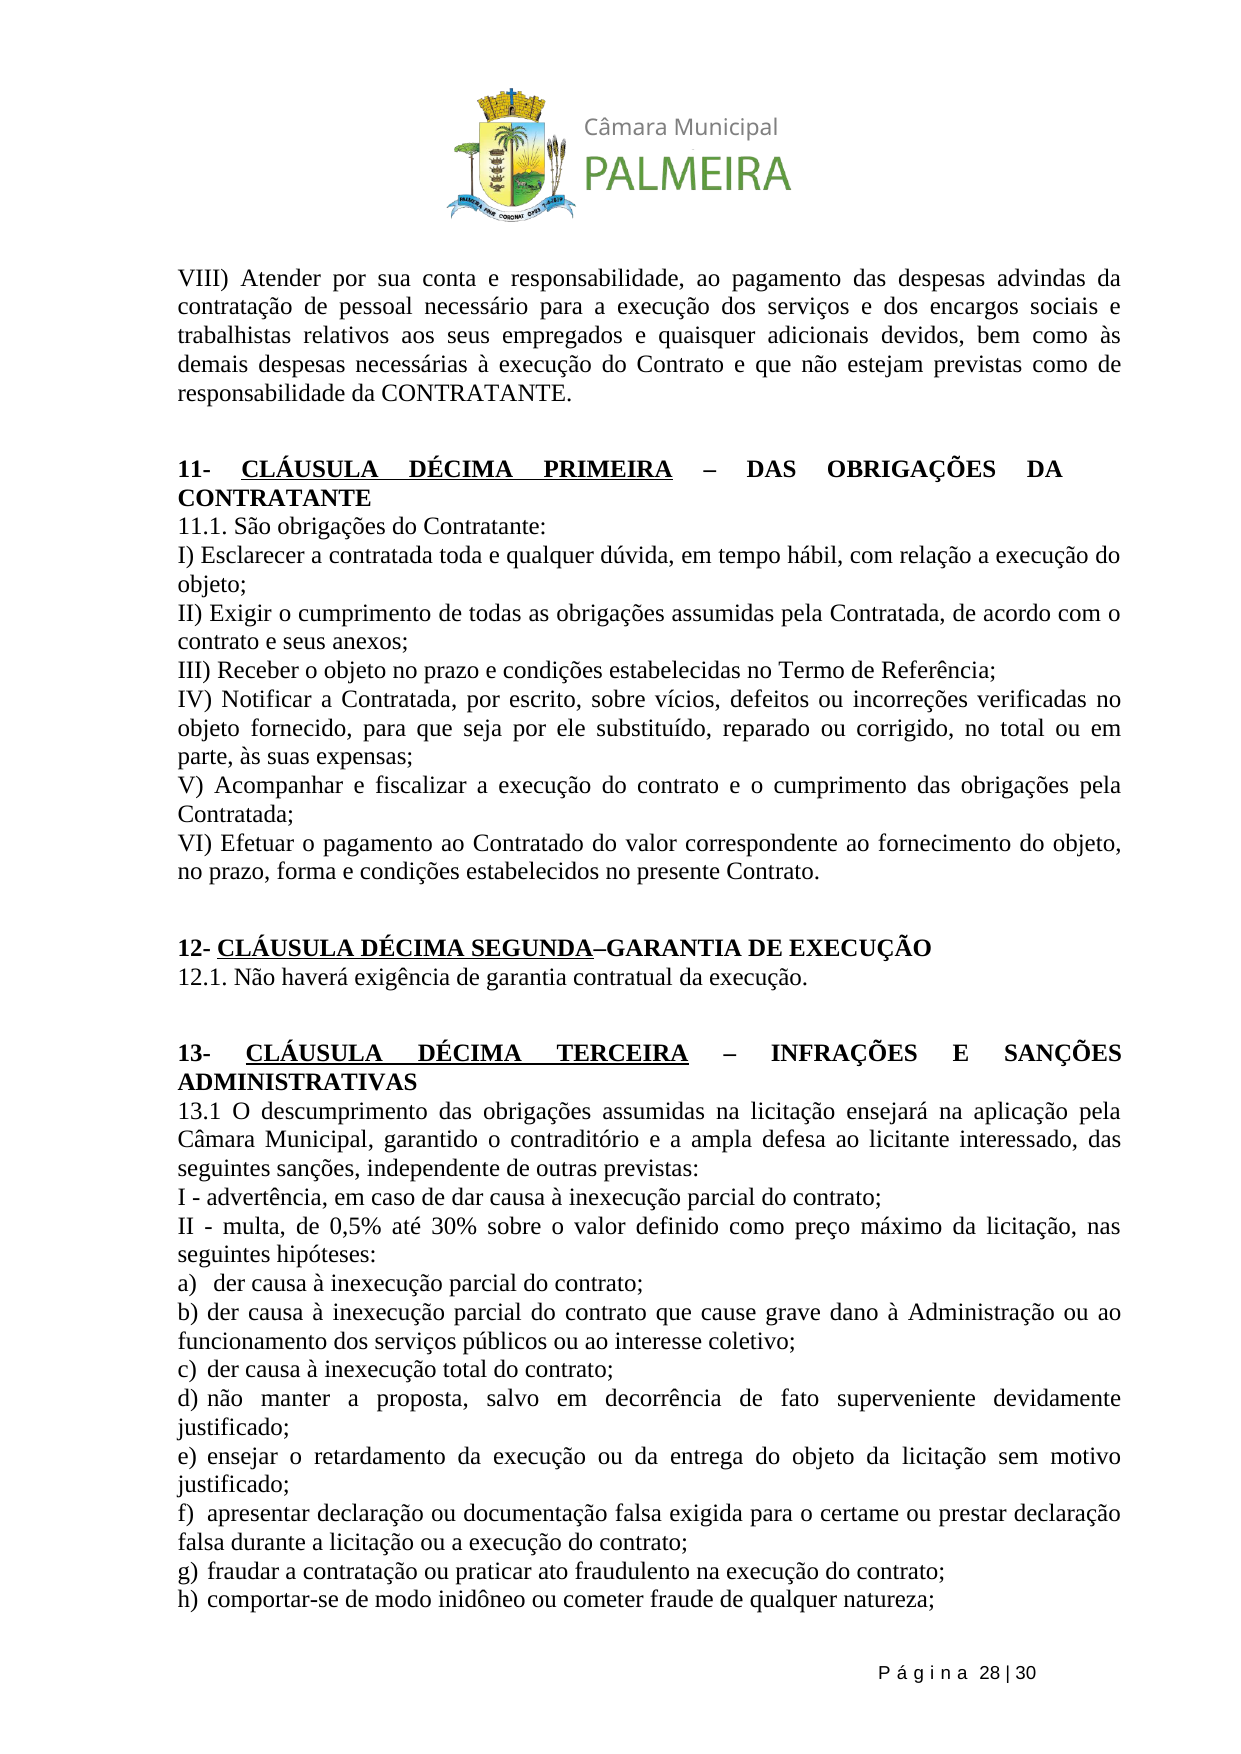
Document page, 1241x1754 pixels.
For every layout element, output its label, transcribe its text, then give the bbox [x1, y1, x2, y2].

text 12- CLÁUSULA DÉCIMA SEGUNDA–GARANTIA DE EXECUÇÃO [177, 933, 1063, 962]
text 11- CLÁUSULA DÉCIMA PRIMEIRA – DAS OBRIGAÇÕES DA CONTRATANTE [177, 454, 1063, 511]
list fraudar a contratação ou praticar ato fraudulento na execução do contrato; [177, 1556, 1122, 1584]
text I) Esclarecer a contratada toda e qualquer dúvida, em tempo hábil, com relação a execução do objeto; [177, 540, 1122, 598]
text 12.1. Não haverá exigência de garantia contratual da execução. [177, 962, 1063, 990]
text 11.1. São obrigações do Contratante: [177, 511, 1122, 540]
text 13- CLÁUSULA DÉCIMA TERCEIRA – INFRAÇÕES E SANÇÕES ADMINISTRATIVAS [177, 1038, 1122, 1096]
list comportar-se de modo inidôneo ou cometer fraude de qualquer natureza; [177, 1584, 1122, 1613]
picture [443, 86, 797, 232]
text VI) Efetuar o pagamento ao Contratado do valor correspondente ao fornecimento do objeto, no prazo, forma e condições estabelecidos no presente Contrato. [177, 828, 1122, 885]
list não manter a proposta, salvo em decorrência de fato superveniente devidamente justificado; [177, 1383, 1122, 1441]
text II - multa, de 0,5% até 30% sobre o valor definido como preço máximo da licitação, nas seguintes hipóteses: [177, 1211, 1122, 1268]
list ensejar o retardamento da execução ou da entrega do objeto da licitação sem motivo justificado; [177, 1441, 1122, 1498]
list der causa à inexecução parcial do contrato; [177, 1268, 1122, 1297]
text 13.1 O descumprimento das obrigações assumidas na licitação ensejará na aplicação pela Câmara Municipal, garantido o contraditório e a ampla defesa ao licitante interessado, das seguintes sanções, independente de outras previstas: [177, 1096, 1122, 1182]
text V) Acompanhar e fiscalizar a execução do contrato e o cumprimento das obrigações pela Contratada; [177, 770, 1122, 828]
text VIII) Atender por sua conta e responsabilidade, ao pagamento das despesas advindas da contratação de pessoal necessário para a execução dos serviços e dos encargos sociais e trabalhistas relativos aos seus empregados e quaisquer adicionais devidos, bem como às demais despesas necessárias à execução do Contrato e que não estejam previstas como de responsabilidade da CONTRATANTE. [177, 263, 1122, 406]
list der causa à inexecução parcial do contrato que cause grave dano à Administração ou ao funcionamento dos serviços públicos ou ao interesse coletivo; [177, 1297, 1122, 1354]
list apresentar declaração ou documentação falsa exigida para o certame ou prestar declaração falsa durante a licitação ou a execução do contrato; [177, 1498, 1122, 1556]
list der causa à inexecução total do contrato; [177, 1354, 1122, 1383]
text III) Receber o objeto no prazo e condições estabelecidas no Termo de Referência; [177, 655, 1122, 684]
text I - advertência, em caso de dar causa à inexecução parcial do contrato; [177, 1182, 1122, 1211]
text II) Exigir o cumprimento de todas as obrigações assumidas pela Contratada, de acordo com o contrato e seus anexos; [177, 598, 1122, 655]
text IV) Notificar a Contratada, por escrito, sobre vícios, defeitos ou incorreções verificadas no objeto fornecido, para que seja por ele substituído, reparado ou corrigido, no total ou em parte, às suas expensas; [177, 684, 1122, 770]
